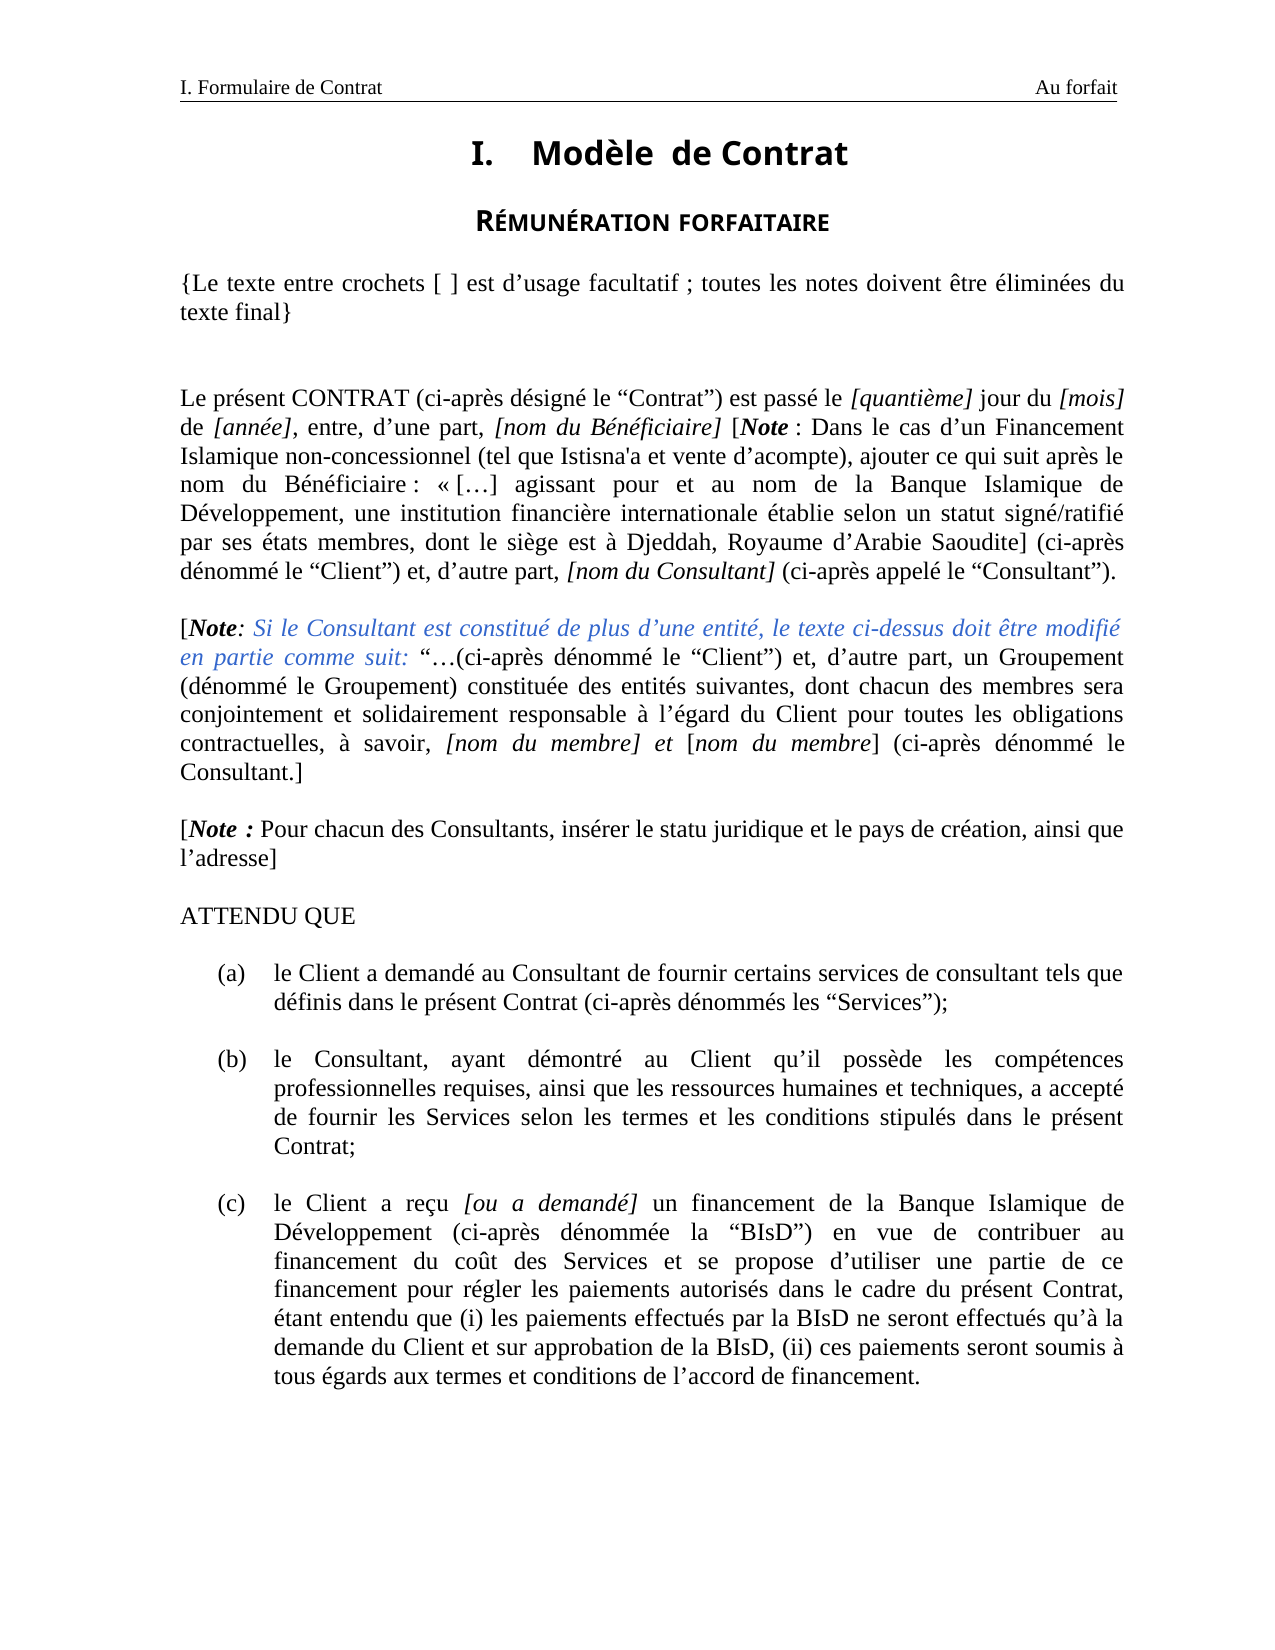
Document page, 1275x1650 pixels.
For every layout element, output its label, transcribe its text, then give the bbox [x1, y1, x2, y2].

text [Note : Pour chacun des Consultants, insérer le statu juridique et le pays de création, ainsi que l’adresse] [180, 814, 1125, 872]
text (b) le Consultant, ayant démontré au Client qu’il possède les compétences professionnelles requises, ainsi que les ressources humaines et techniques, a accepté de fournir les Services selon les termes et les conditions stipulés dans le présent Contrat; [217, 1044, 1125, 1159]
text (c) le Client a reçu [ou a demandé] un financement de la Banque Islamique de Développement (ci-après dénommée la “BIsD”) en vue de contribuer au financement du coût des Services et se propose d’utiliser une partie de ce financement pour régler les paiements autorisés dans le cadre du présent Contrat, étant entendu que (i) les paiements effectués par la BIsD ne seront effectués qu’à la demande du Client et sur approbation de la BIsD, (ii) ces paiements seront soumis à tous égards aux termes et conditions de l’accord de financement. [217, 1188, 1125, 1389]
text Le présent CONTRAT (ci-après désigné le “Contrat”) est passé le [quantième] jour du [mois] de [année], entre, d’une part, [nom du Bénéficiaire] [Note : Dans le cas d’un Financement Islamique non-concessionnel (tel que Istisna'a et vente d’acompte), ajouter ce qui suit après le nom du Bénéficiaire : « […] agissant pour et au nom de la Banque Islamique de Développement, une institution financière internationale établie selon un statut signé/ratifié par ses états membres, dont le siège est à Djeddah, Royaume d’Arabie Saoudite] (ci-après dénommé le “Client”) et, d’autre part, [nom du Consultant] (ci-après appelé le “Consultant”). [180, 383, 1125, 584]
text Rémunération forfaitaire [180, 200, 1125, 239]
text [Note: Si le Consultant est constitué de plus d’une entité, le texte ci-dessus doit être modifié en partie comme suit: “…(ci-après dénommé le “Client”) et, d’autre part, un Groupement (dénommé le Groupement) constituée des entités suivantes, dont chacun des membres sera conjointement et solidairement responsable à l’égard du Client pour toutes les obligations contractuelles, à savoir, [nom du membre] et [nom du membre] (ci-après dénommé le Consultant.] [180, 613, 1125, 786]
text (a) le Client a demandé au Consultant de fournir certains services de consultant tels que définis dans le présent Contrat (ci-après dénommés les “Services”); [217, 958, 1125, 1016]
text Modèle de Contrat [217, 129, 1125, 175]
text {Le texte entre crochets [ ] est d’usage facultatif ; toutes les notes doivent être éliminées du texte final} [180, 268, 1125, 326]
text ATTENDU QUE [180, 901, 1125, 929]
